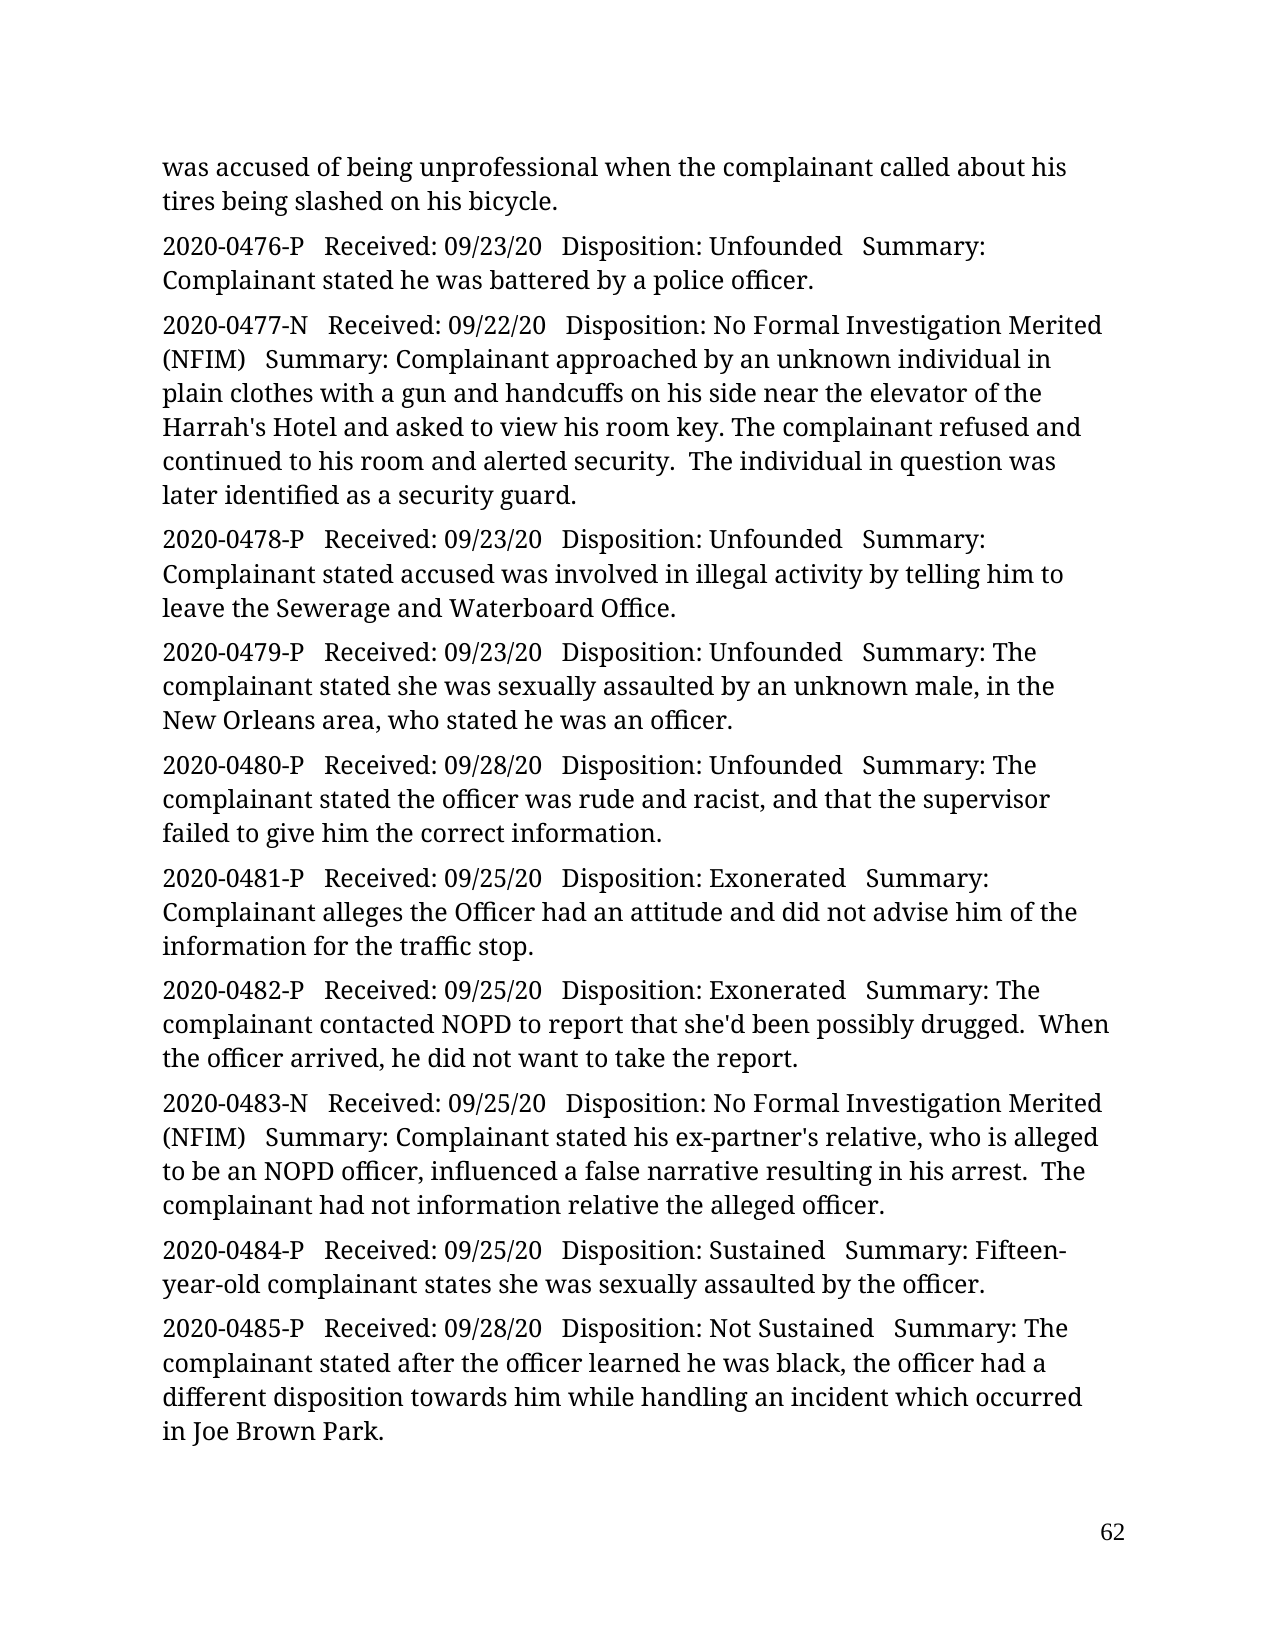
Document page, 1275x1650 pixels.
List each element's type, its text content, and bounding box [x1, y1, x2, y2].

table_cell 2020-0481-P Received: 09/25/20 Disposition: Exonerated Summary: Complainant alleges the Officer had an attitude and did not advise him of the information for the traffic stop. [150, 860, 1125, 973]
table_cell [150, 150, 1125, 229]
table_cell 2020-0483-N Received: 09/25/20 Disposition: No Formal Investigation Merited (NFIM) Summary: Complainant stated his ex-partner's relative, who is alleged to be an NOPD officer, influenced a false narrative resulting in his arrest. The complainant had not information relative the alleged officer. [150, 1086, 1125, 1232]
table_cell 2020-0476-P Received: 09/23/20 Disposition: Unfounded Summary: Complainant stated he was battered by a police officer. [150, 229, 1125, 307]
table_cell 2020-0484-P Received: 09/25/20 Disposition: Sustained Summary: Fifteen-year-old complainant states she was sexually assaulted by the officer. [150, 1233, 1125, 1311]
table_cell 2020-0485-P Received: 09/28/20 Disposition: Not Sustained Summary: The complainant stated after the officer learned he was black, the officer had a different disposition towards him while handling an incident which occurred in Joe Brown Park. [150, 1311, 1125, 1458]
table_cell 2020-0477-N Received: 09/22/20 Disposition: No Formal Investigation Merited (NFIM) Summary: Complainant approached by an unknown individual in plain clothes with a gun and handcuffs on his side near the elevator of the Harrah's Hotel and asked to view his room key. The complainant refused and continued to his room and alerted security. The individual in question was later identified as a security guard. [150, 307, 1125, 522]
table_cell 2020-0480-P Received: 09/28/20 Disposition: Unfounded Summary: The complainant stated the officer was rude and racist, and that the supervisor failed to give him the correct information. [150, 748, 1125, 860]
table_cell 2020-0478-P Received: 09/23/20 Disposition: Unfounded Summary: Complainant stated accused was involved in illegal activity by telling him to leave the Sewerage and Waterboard Office. [150, 522, 1125, 635]
table_cell 2020-0482-P Received: 09/25/20 Disposition: Exonerated Summary: The complainant contacted NOPD to report that she'd been possibly drugged. When the officer arrived, he did not want to take the report. [150, 973, 1125, 1086]
table_cell 2020-0479-P Received: 09/23/20 Disposition: Unfounded Summary: The complainant stated she was sexually assaulted by an unknown male, in the New Orleans area, who stated he was an officer. [150, 635, 1125, 748]
